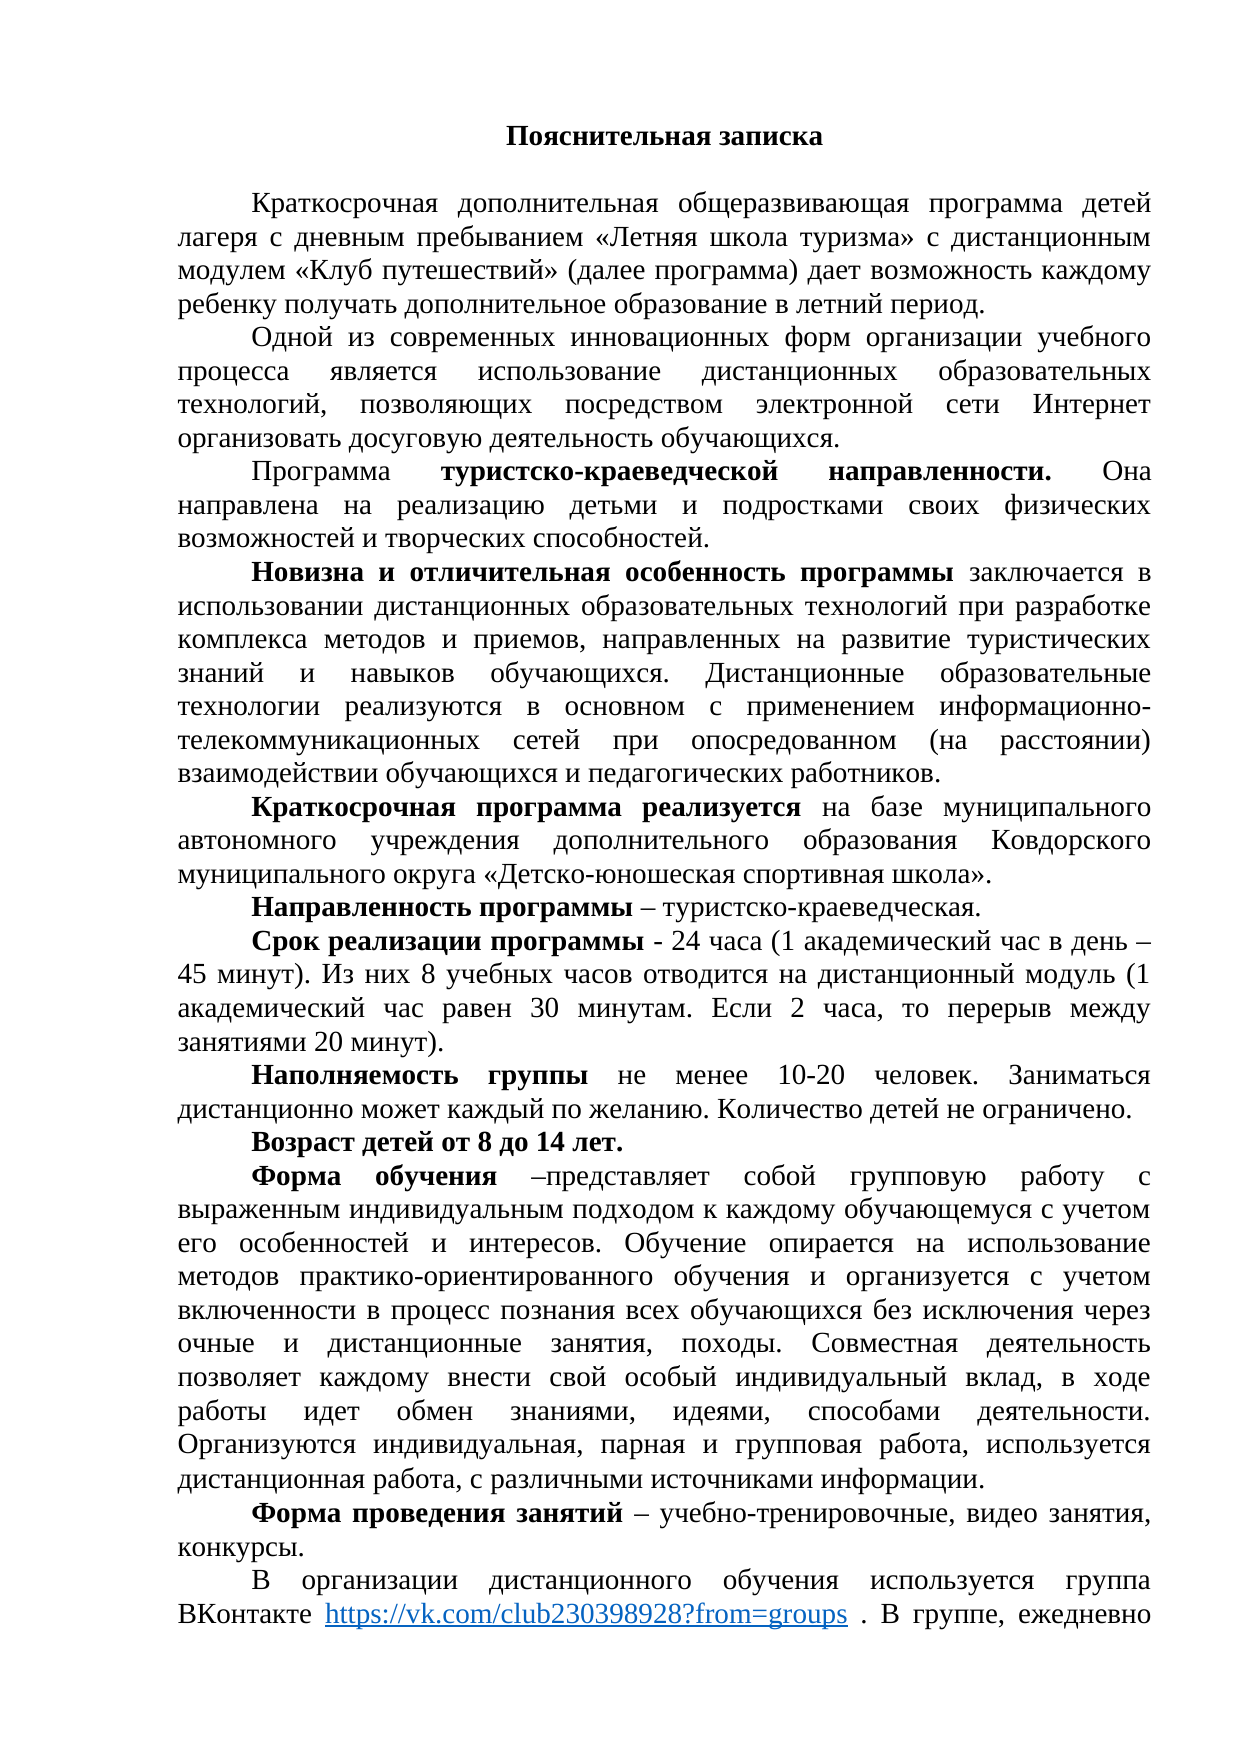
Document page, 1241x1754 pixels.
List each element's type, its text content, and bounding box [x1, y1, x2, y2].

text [177, 1562, 1152, 1629]
text Программа туристско-краеведческой направленности. Она направлена на реализацию детьми и подростками своих физических возможностей и творческих способностей. [177, 453, 1152, 554]
text Возраст детей от 8 до 14 лет. [177, 1124, 1152, 1158]
text Направленность программы – туристско-краеведческая. [177, 889, 1152, 923]
text Краткосрочная дополнительная общеразвивающая программа детей лагеря с дневным пребыванием «Летняя школа туризма» с дистанционным модулем «Клуб путешествий» (далее программа) дает возможность каждому ребенку получать дополнительное образование в летний период. [177, 185, 1152, 319]
text Одной из современных инновационных форм организации учебного процесса является использование дистанционных образовательных технологий, позволяющих посредством электронной сети Интернет организовать досуговую деятельность обучающихся. [177, 319, 1152, 453]
text Наполняемость группы не менее 10-20 человек. Заниматься дистанционно может каждый по желанию. Количество детей не ограничено. [177, 1057, 1152, 1124]
text Форма обучения –представляет собой групповую работу с выраженным индивидуальным подходом к каждому обучающемуся с учетом его особенностей и интересов. Обучение опирается на использование методов практико-ориентированного обучения и организуется с учетом включенности в процесс познания всех обучающихся без исключения через очные и дистанционные занятия, походы. Совместная деятельность позволяет каждому внести свой особый индивидуальный вклад, в ходе работы идет обмен знаниями, идеями, способами деятельности. Организуются индивидуальная, парная и групповая работа, используется дистанционная работа, с различными источниками информации. [177, 1158, 1152, 1495]
text Пояснительная записка [177, 118, 1152, 152]
text Срок реализации программы - 24 часа (1 академический час в день – 45 минут). Из них 8 учебных часов отводится на дистанционный модуль (1 академический час равен 30 минутам. Если 2 часа, то перерыв между занятиями 20 минут). [177, 923, 1152, 1057]
text Форма проведения занятий – учебно-тренировочные, видео занятия, конкурсы. [177, 1495, 1152, 1562]
text Краткосрочная программа реализуется на базе муниципального автономного учреждения дополнительного образования Ковдорского муниципального округа «Детско-юношеская спортивная школа». [177, 789, 1152, 889]
text Новизна и отличительная особенность программы заключается в использовании дистанционных образовательных технологий при разработке комплекса методов и приемов, направленных на развитие туристических знаний и навыков обучающихся. Дистанционные образовательные технологии реализуются в основном с применением информационно-телекоммуникационных сетей при опосредованном (на расстоянии) взаимодействии обучающихся и педагогических работников. [177, 554, 1152, 789]
